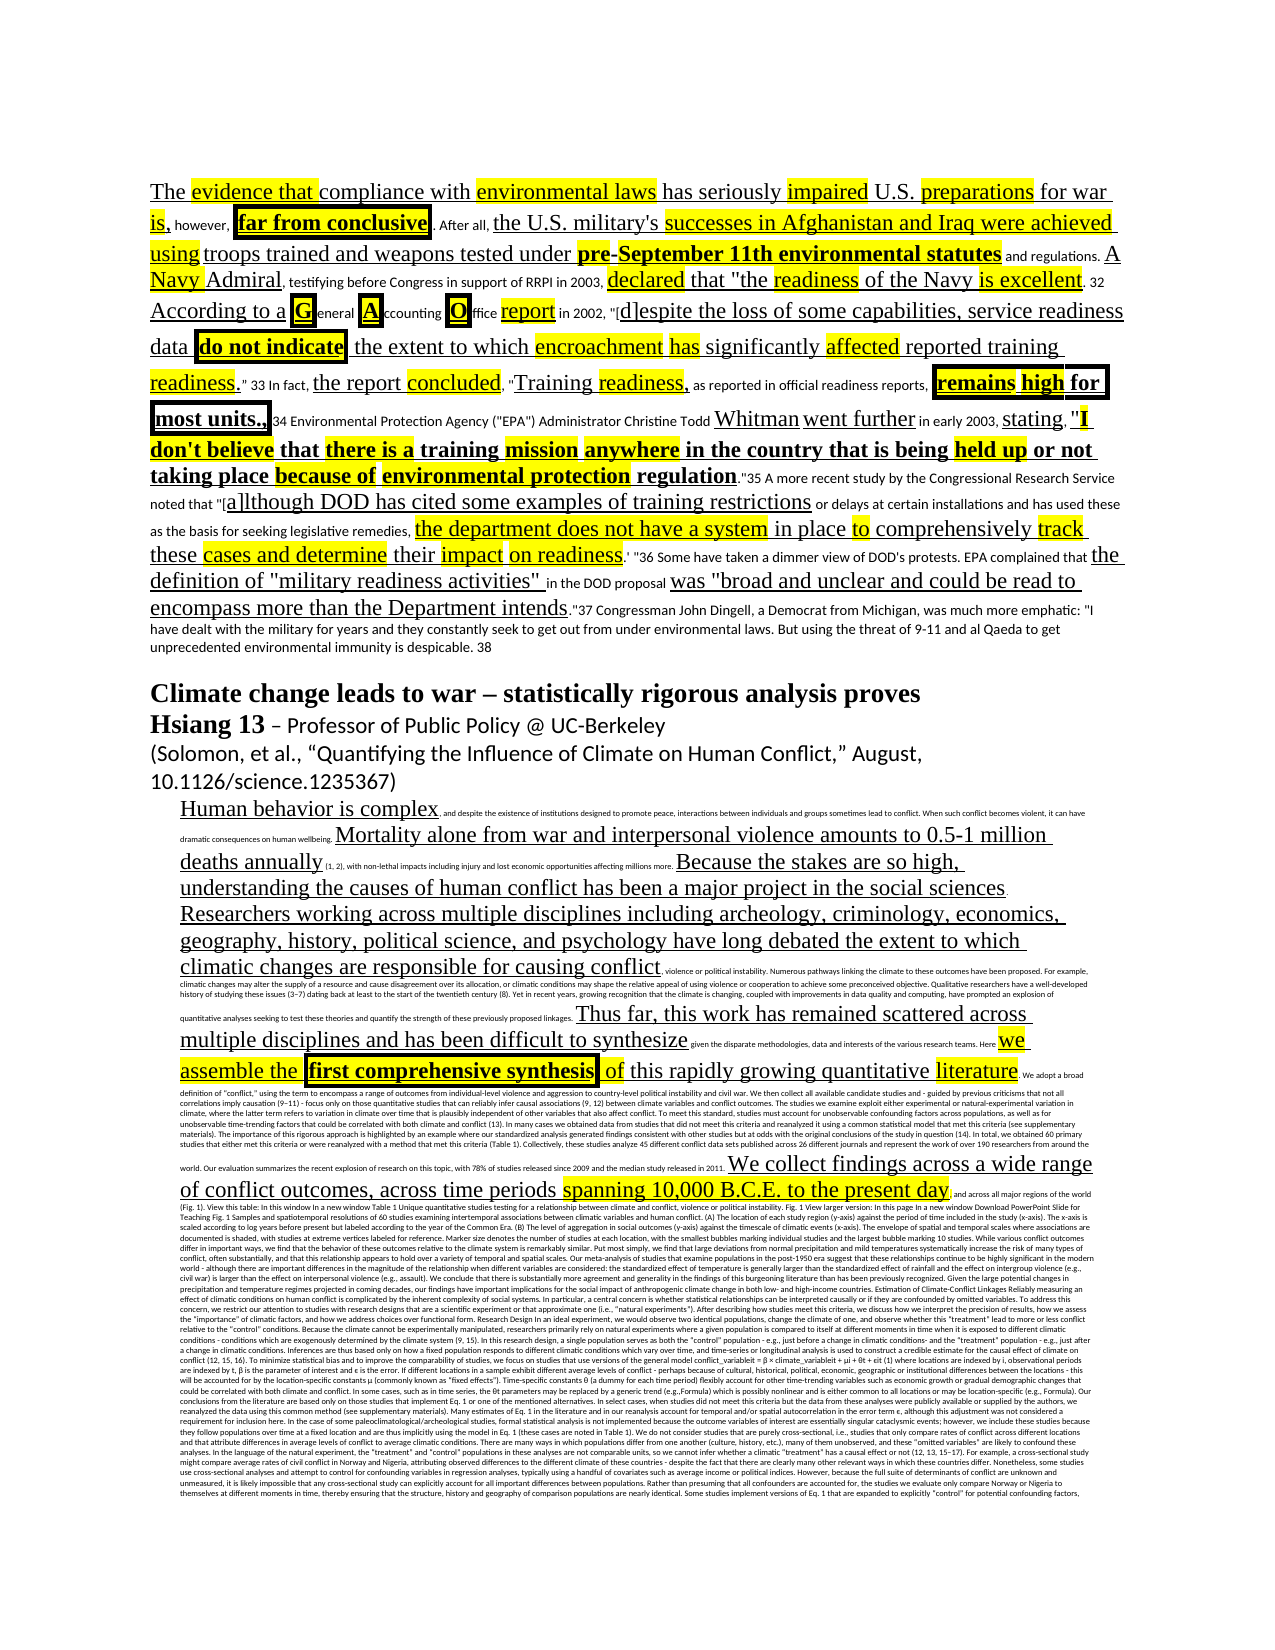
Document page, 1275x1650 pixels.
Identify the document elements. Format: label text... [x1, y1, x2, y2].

text Hsiang 13 – Professor of Public Policy @ UC-Berkeley [150, 708, 1125, 739]
subtitle Climate change leads to war – statistically rigorous analysis proves [150, 677, 1125, 708]
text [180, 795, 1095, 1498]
text The evidence that compliance with environmental laws has seriously impaired U.S. preparations for war is, however, far from conclusive. After all, the U.S. military's successes in Afghanistan and Iraq were achieved using troops trained and weapons tested under pre-September 11th environmental statutes and regulations. A Navy Admiral, testifying before Congress in support of RRPI in 2003, declared that "the readiness of the Navy is excellent. 32 According to a General Accounting Office report in 2002, "[d]espite the loss of some capabilities, service readiness data do not indicate the extent to which encroachment has significantly affected reported training readiness.” 33 In fact, the report concluded, "Training readiness, as reported in official readiness reports, remains high for most units.,34 Environmental Protection Agency ("EPA") Administrator Christine Todd Whitman went further in early 2003, stating, "I don't believe that there is a training mission anywhere in the country that is being held up or not taking place because of environmental protection regulation."35 A more recent study by the Congressional Research Service noted that "[a]lthough DOD has cited some examples of training restrictions or delays at certain installations and has used these as the basis for seeking legislative remedies, the department does not have a system in place to comprehensively track these cases and determine their impact on readiness.' "36 Some have taken a dimmer view of DOD's protests. EPA complained that the definition of "military readiness activities" in the DOD proposal was "broad and unclear and could be read to encompass more than the Department intends."37 Congressman John Dingell, a Democrat from Michigan, was much more emphatic: "I have dealt with the military for years and they constantly seek to get out from under environmental laws. But using the threat of 9-11 and al Qaeda to get unprecedented environmental immunity is despicable. 38 [150, 178, 1125, 656]
text (Solomon, et al., “Quantifying the Influence of Climate on Human Conflict,” August, 10.1126/science.1235367) [150, 739, 1125, 795]
